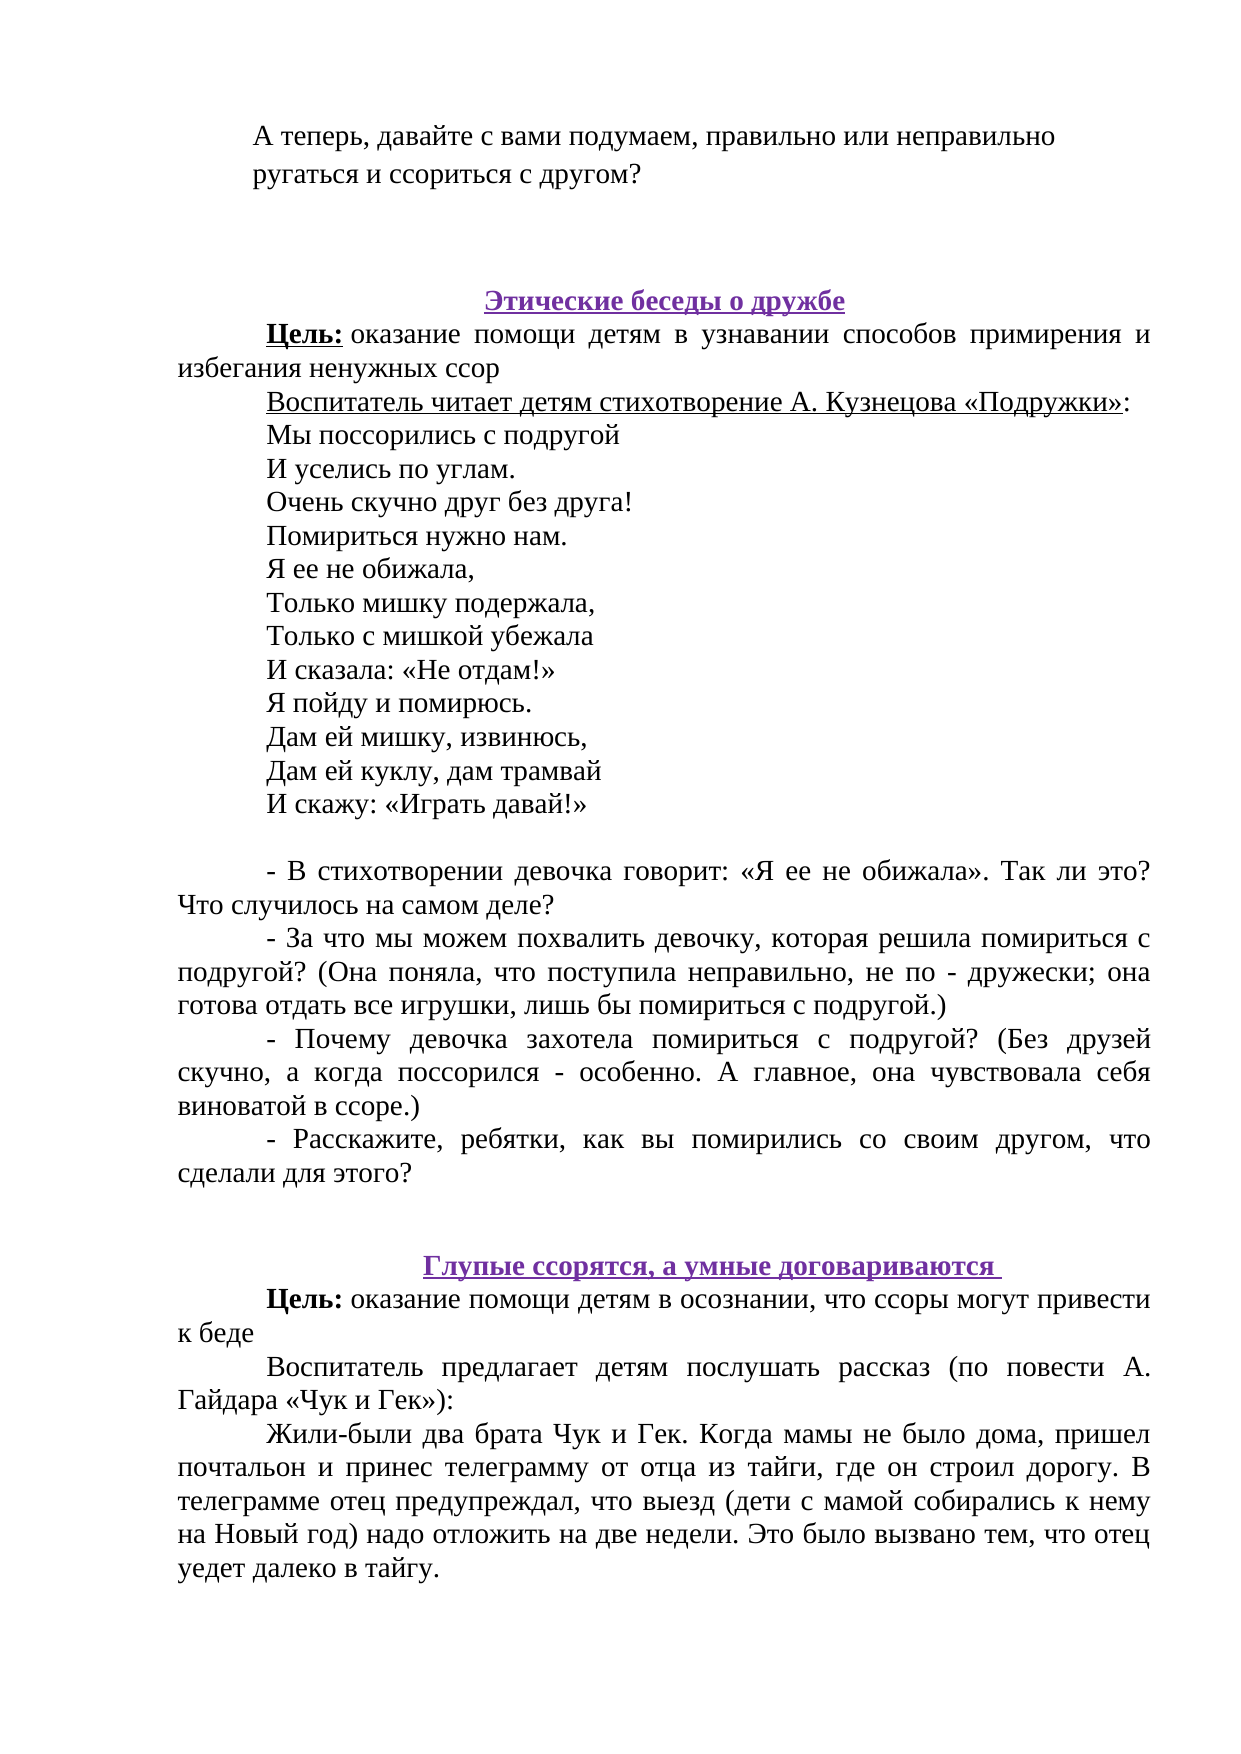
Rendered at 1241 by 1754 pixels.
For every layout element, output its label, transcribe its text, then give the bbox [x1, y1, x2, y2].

text - Расскажите, ребятки, как вы помирились со своим другом, что сделали для этого? [177, 1122, 1152, 1189]
text Только мишку подержала, [177, 585, 1152, 618]
text Этические беседы о дружбе [177, 283, 1152, 317]
text И скажу: «Играть давай!» [177, 786, 1152, 820]
text Дам ей куклу, дам трамвай [177, 753, 1152, 786]
text - В стихотворении девочка говорит: «Я ее не обижала». Так ли это? Что случилось на самом деле? [177, 853, 1152, 920]
text Только с мишкой убежала [177, 618, 1152, 652]
text Жили-были два брата Чук и Гек. Когда мамы не было дома, пришел почтальон и принес телеграмму от отца из тайги, где он строил дорогу. В телеграмме отец предупреждал, что выезд (дети с мамой собирались к нему на Новый год) надо отложить на две недели. Это было вызвано тем, что отец уедет далеко в тайгу. [177, 1416, 1152, 1583]
text Цель: оказание помощи детям в узнавании способов примирения и избегания ненужных ссор [177, 317, 1152, 384]
text Я ее не обижала, [177, 551, 1152, 585]
text Воспитатель предлагает детям послушать рассказ (по повести А. Гайдара «Чук и Гек»): [177, 1349, 1152, 1416]
text - Почему девочка захотела помириться с подругой? (Без друзей скучно, а когда поссорился - особенно. А главное, она чувствовала себя виноватой в ссоре.) [177, 1021, 1152, 1122]
text Цель: оказание помощи детям в осознании, что ссоры могут привести к беде [177, 1282, 1152, 1349]
text Очень скучно друг без друга! [177, 484, 1152, 518]
text И уселись по углам. [177, 451, 1152, 484]
text Я пойду и помирюсь. [177, 686, 1152, 719]
text Помириться нужно нам. [177, 518, 1152, 551]
text И сказала: «Не отдам!» [177, 652, 1152, 686]
text - За что мы можем похвалить девочку, которая решила помириться с подругой? (Она поняла, что поступила неправильно, не по - дружески; она готова отдать все игрушки, лишь бы помириться с подругой.) [177, 920, 1152, 1021]
text Воспитатель читает детям стихотворение А. Кузнецова «Подружки»: [177, 384, 1152, 417]
text Дам ей мишку, извинюсь, [177, 719, 1152, 753]
text Глупые ссорятся, а умные договариваются [177, 1248, 1152, 1282]
list А теперь, давайте с вами подумаем, правильно или неправильно ругаться и ссориться с другом? [252, 118, 1152, 190]
text Мы поссорились с подругой [177, 417, 1152, 451]
